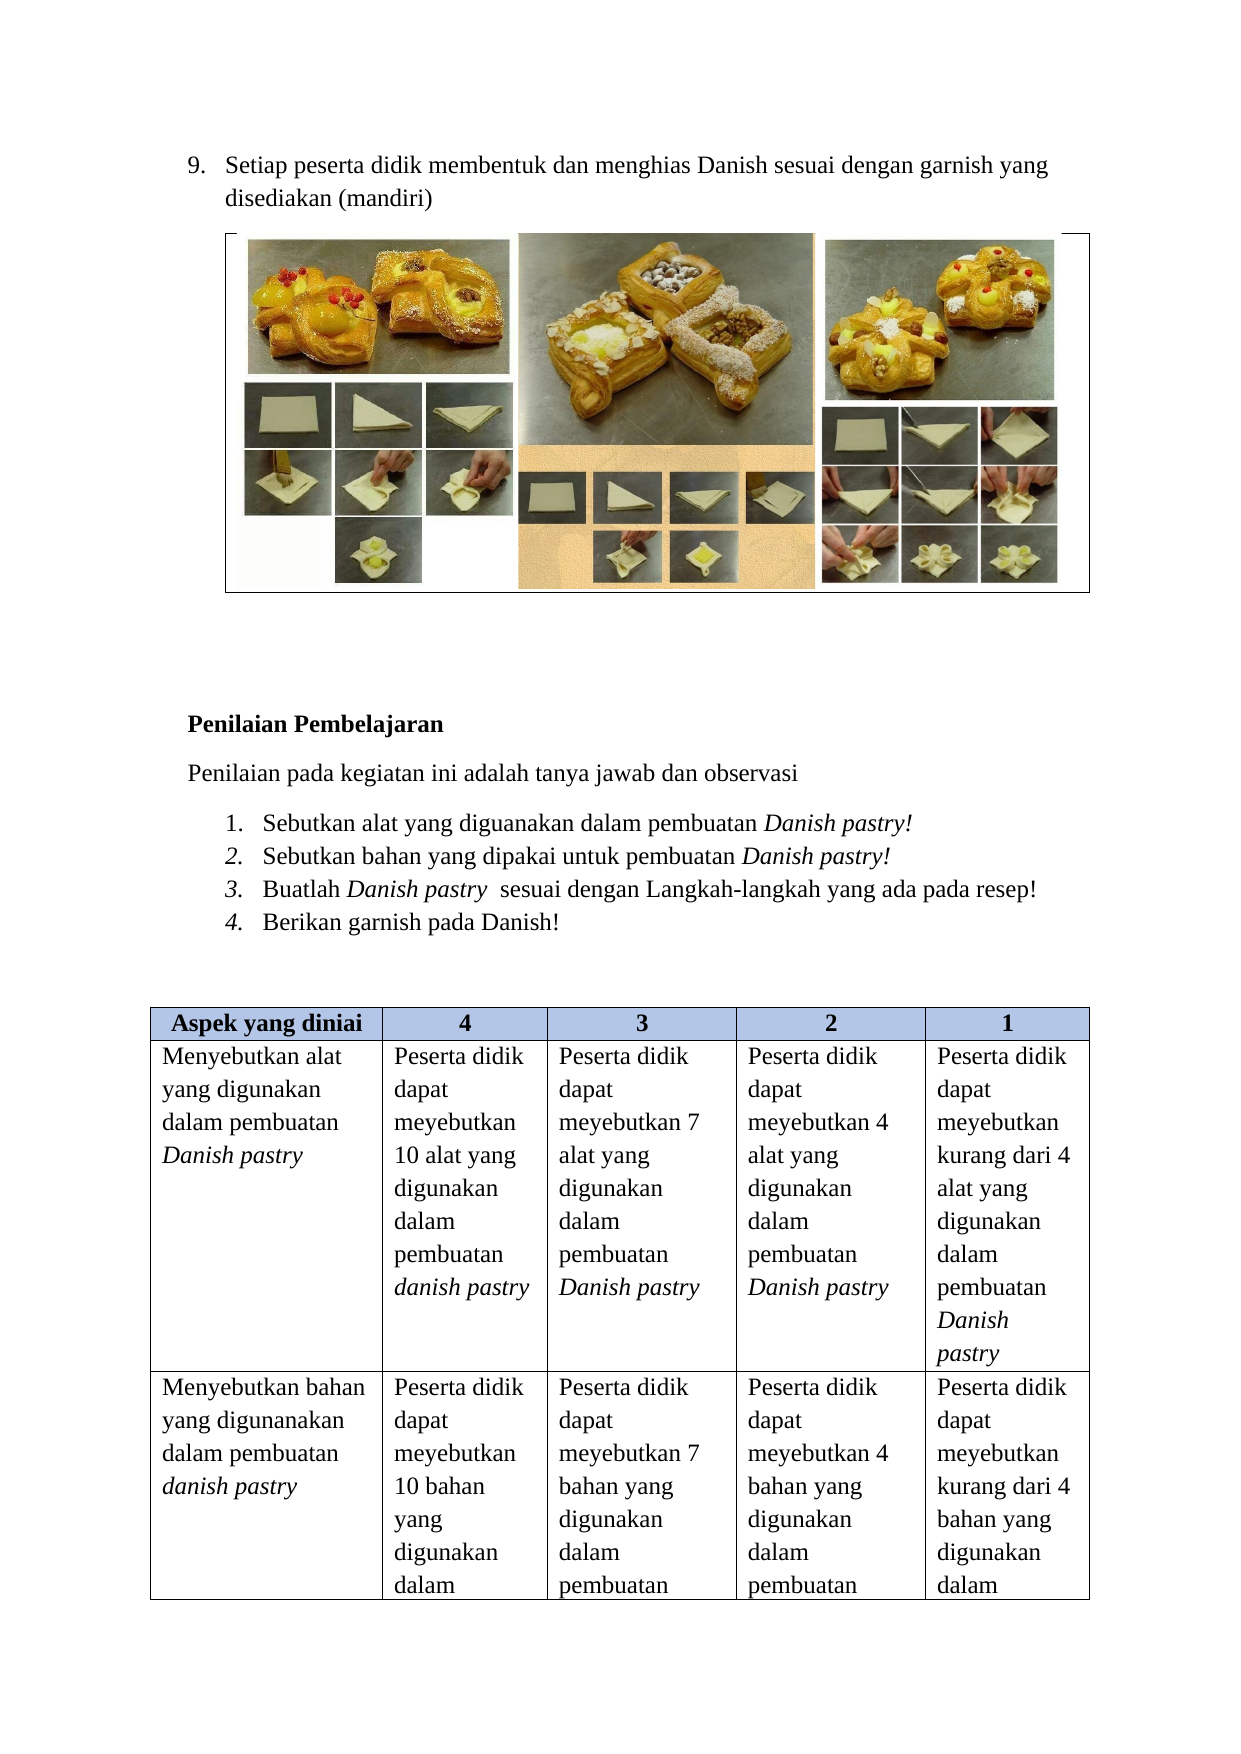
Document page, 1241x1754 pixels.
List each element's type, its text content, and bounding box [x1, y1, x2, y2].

table_header 2 [737, 1008, 925, 1040]
table_cell Peserta didik dapat meyebutkan 4 alat yang digunakan dalam pembuatan Danish pastry [737, 1041, 925, 1371]
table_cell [383, 1372, 547, 1599]
list Sebutkan alat yang diguanakan dalam pembuatan Danish pastry! [225, 808, 1090, 837]
table_header Aspek yang diniai [151, 1008, 382, 1040]
text Penilaian Pembelajaran [187, 709, 1090, 737]
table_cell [737, 1372, 925, 1599]
list Sebutkan bahan yang dipakai untuk pembuatan Danish pastry! [225, 841, 1090, 870]
list Berikan garnish pada Danish! [225, 907, 1090, 936]
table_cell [151, 1372, 382, 1599]
table_header [226, 234, 1089, 592]
list Setiap peserta didik membentuk dan menghias Danish sesuai dengan garnish yang disediakan (mandiri) [187, 150, 1090, 212]
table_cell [926, 1372, 1089, 1599]
table_cell Menyebutkan alat yang digunakan dalam pembuatan Danish pastry [151, 1041, 382, 1371]
table_cell Peserta didik dapat meyebutkan 7 alat yang digunakan dalam pembuatan Danish pastry [548, 1041, 736, 1371]
text Penilaian pada kegiatan ini adalah tanya jawab dan observasi [187, 758, 1090, 787]
table_cell Peserta didik dapat meyebutkan kurang dari 4 alat yang digunakan dalam pembuatan Danish pastry [926, 1041, 1089, 1371]
table_cell Peserta didik dapat meyebutkan 10 alat yang digunakan dalam pembuatan danish pastry [383, 1041, 547, 1371]
table_header 1 [926, 1008, 1089, 1040]
table_header 3 [548, 1008, 736, 1040]
list Buatlah Danish pastry sesuai dengan Langkah-langkah yang ada pada resep! [225, 874, 1090, 903]
table_header 4 [383, 1008, 547, 1040]
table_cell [548, 1372, 736, 1599]
picture [236, 233, 1062, 589]
